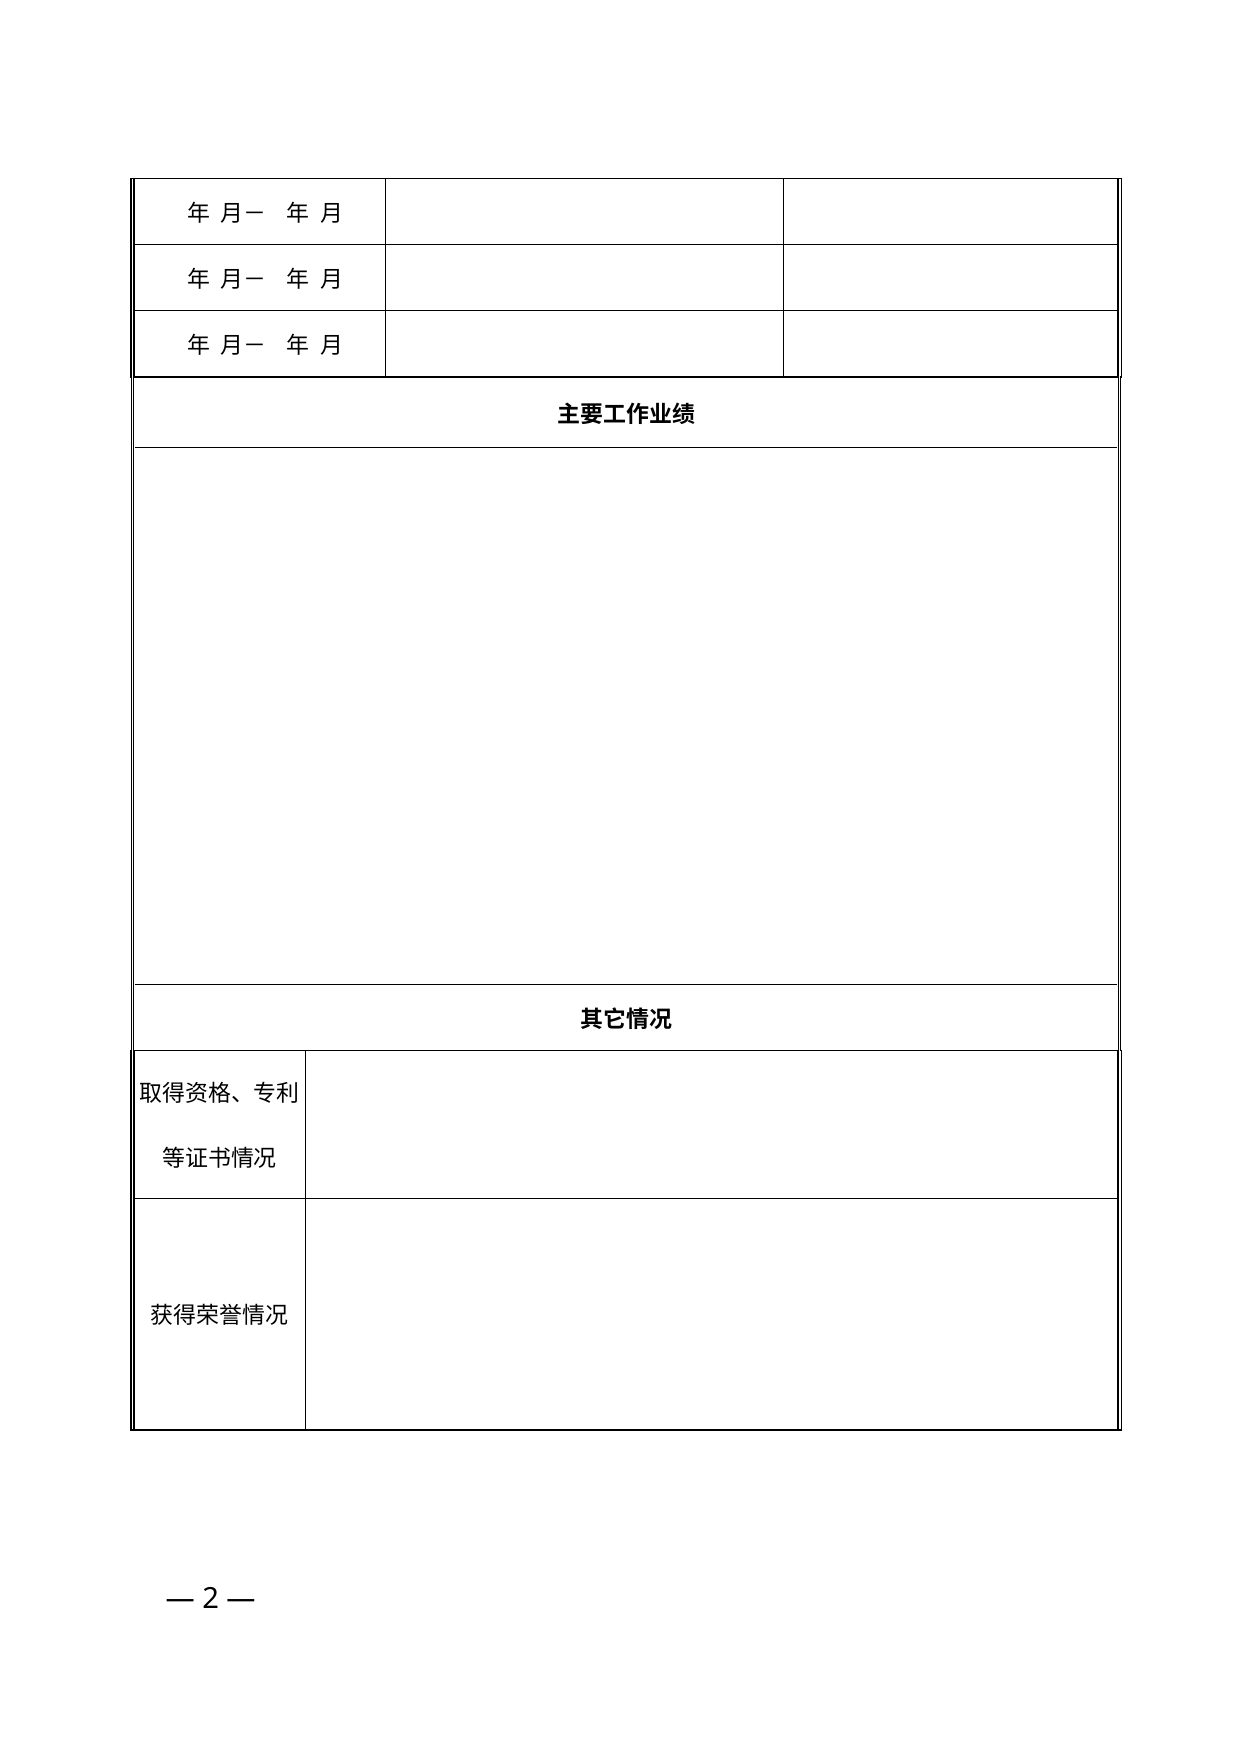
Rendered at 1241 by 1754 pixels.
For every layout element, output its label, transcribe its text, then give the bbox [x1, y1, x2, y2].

table_cell 获得荣誉情况 [135, 1199, 305, 1429]
table_cell 年 月－ 年 月 [135, 179, 385, 244]
table_cell 主要工作业绩 [134, 378, 1118, 447]
table_cell 年 月－ 年 月 [135, 311, 385, 376]
table_cell [784, 311, 1117, 376]
table_cell 年 月－ 年 月 [135, 245, 385, 310]
table_cell 其它情况 [134, 984, 1118, 1050]
table_cell [134, 447, 1118, 984]
table_cell [306, 1199, 1117, 1429]
table_cell [306, 1051, 1117, 1198]
table_cell 取得资格、专利等证书情况 [135, 1051, 305, 1198]
table_cell [386, 311, 783, 376]
table_cell [784, 179, 1117, 244]
table_cell [386, 179, 783, 244]
table_cell [386, 245, 783, 310]
table_cell [784, 245, 1117, 310]
